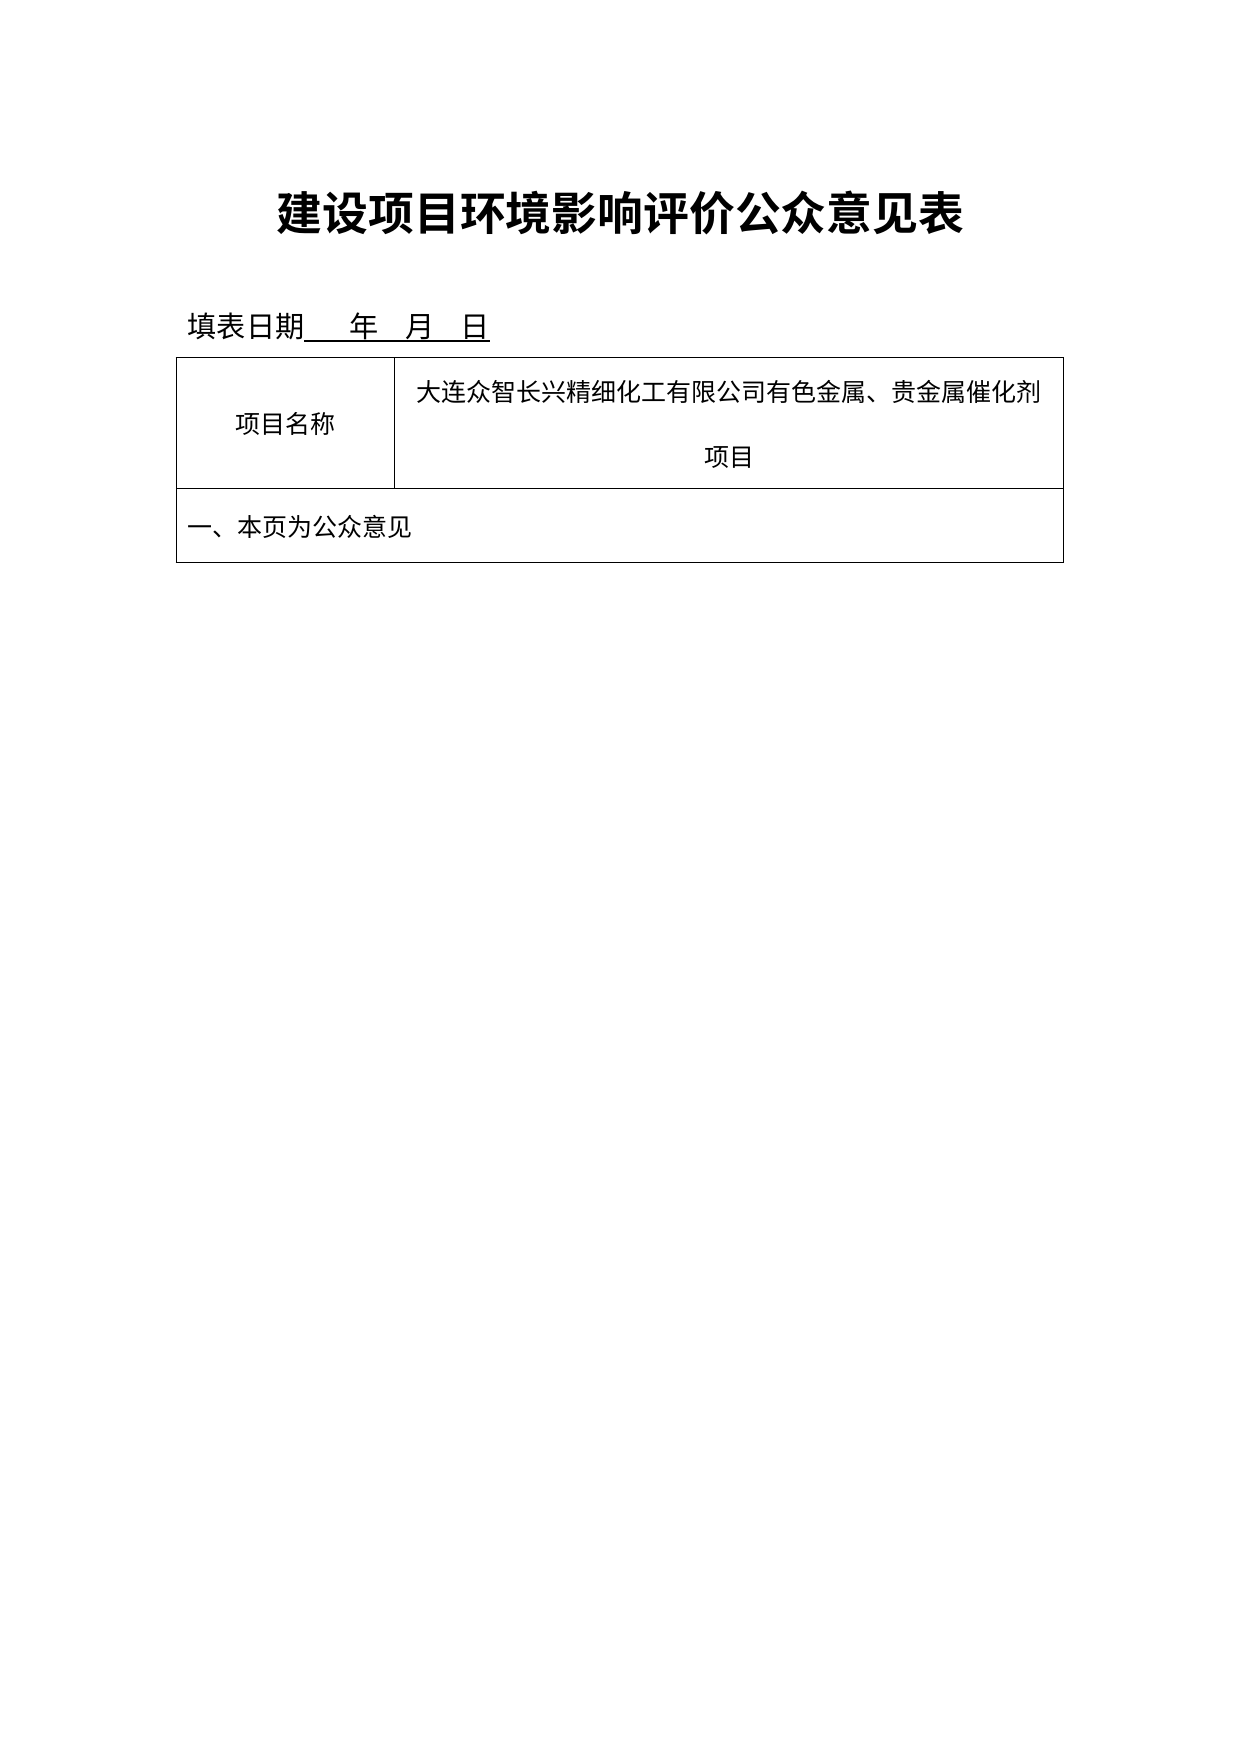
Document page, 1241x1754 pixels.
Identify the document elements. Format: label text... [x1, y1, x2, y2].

table_header 项目名称 [177, 358, 394, 488]
table_cell 一、本页为公众意见 [177, 489, 1063, 562]
text 建设项目环境影响评价公众意见表 [187, 162, 1053, 259]
text 填表日期 年 月 日 [187, 292, 1053, 357]
table_header 大连众智长兴精细化工有限公司有色金属、贵金属催化剂项目 [395, 358, 1063, 488]
